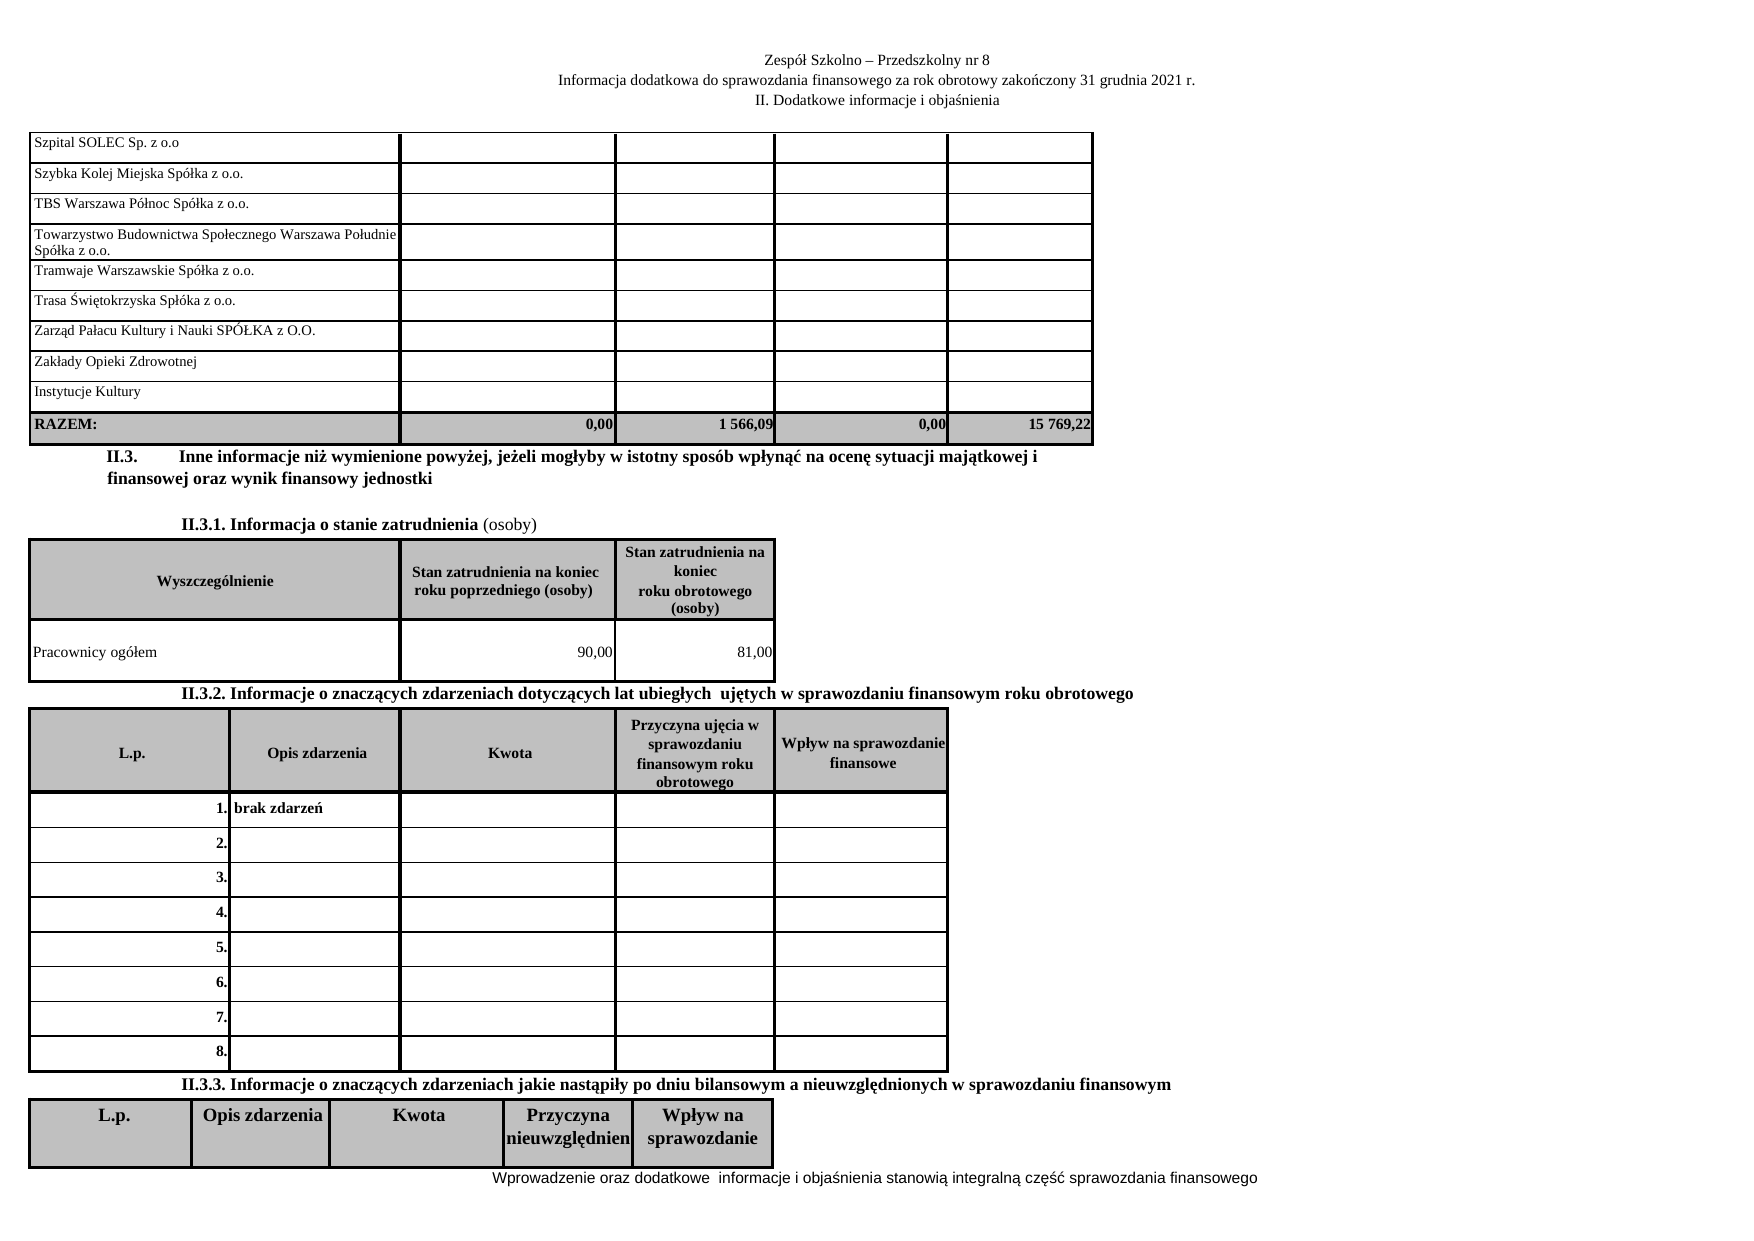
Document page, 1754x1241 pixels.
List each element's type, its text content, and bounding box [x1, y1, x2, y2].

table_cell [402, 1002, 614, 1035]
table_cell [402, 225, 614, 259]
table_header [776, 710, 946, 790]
list Informacja o stanie zatrudnienia (osoby) [181, 513, 1572, 534]
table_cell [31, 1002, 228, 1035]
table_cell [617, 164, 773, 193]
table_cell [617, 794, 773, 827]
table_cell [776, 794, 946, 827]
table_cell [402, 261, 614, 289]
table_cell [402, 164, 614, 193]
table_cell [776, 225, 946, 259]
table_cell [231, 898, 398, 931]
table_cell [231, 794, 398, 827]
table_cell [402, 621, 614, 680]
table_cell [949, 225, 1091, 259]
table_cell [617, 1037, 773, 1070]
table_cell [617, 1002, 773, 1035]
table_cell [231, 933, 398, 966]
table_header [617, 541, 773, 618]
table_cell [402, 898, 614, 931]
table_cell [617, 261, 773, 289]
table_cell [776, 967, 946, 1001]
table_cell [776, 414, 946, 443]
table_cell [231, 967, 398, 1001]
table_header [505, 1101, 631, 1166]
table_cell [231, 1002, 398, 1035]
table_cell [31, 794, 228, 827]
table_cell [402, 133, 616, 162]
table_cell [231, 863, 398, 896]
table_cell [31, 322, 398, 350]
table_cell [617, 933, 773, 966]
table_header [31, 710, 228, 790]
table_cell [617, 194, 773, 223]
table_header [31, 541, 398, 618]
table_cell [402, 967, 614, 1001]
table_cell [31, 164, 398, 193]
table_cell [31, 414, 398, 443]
list Informacje o znaczących zdarzeniach dotyczących lat ubiegłych ujętych w sprawozdaniu finansowym roku obrotowego [181, 683, 1572, 703]
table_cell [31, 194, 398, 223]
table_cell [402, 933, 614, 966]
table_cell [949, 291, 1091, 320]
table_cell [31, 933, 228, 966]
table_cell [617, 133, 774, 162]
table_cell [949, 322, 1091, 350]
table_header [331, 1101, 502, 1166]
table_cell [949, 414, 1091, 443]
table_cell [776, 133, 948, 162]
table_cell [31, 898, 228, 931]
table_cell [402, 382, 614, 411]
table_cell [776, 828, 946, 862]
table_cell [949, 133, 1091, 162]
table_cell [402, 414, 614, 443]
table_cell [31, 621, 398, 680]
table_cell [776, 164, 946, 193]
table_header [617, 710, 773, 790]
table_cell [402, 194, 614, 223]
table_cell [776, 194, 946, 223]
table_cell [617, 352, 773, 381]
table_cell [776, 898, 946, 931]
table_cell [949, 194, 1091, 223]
list Inne informacje niż wymienione powyżej, jeżeli mogłyby w istotny sposób wpłynąć na ocenę sytuacji majątkowej i finansowej oraz wynik finansowy jednostki [106, 446, 1092, 488]
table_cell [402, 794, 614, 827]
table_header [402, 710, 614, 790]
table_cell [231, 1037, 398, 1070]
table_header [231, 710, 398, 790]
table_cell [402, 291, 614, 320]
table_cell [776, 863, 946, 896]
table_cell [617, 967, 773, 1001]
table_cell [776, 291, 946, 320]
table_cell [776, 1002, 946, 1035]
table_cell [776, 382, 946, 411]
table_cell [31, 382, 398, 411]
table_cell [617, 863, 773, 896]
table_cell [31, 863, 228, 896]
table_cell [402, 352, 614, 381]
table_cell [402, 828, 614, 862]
list Informacje o znaczących zdarzeniach jakie nastąpiły po dniu bilansowym a nieuwzględnionych w sprawozdaniu finansowym [181, 1073, 1572, 1094]
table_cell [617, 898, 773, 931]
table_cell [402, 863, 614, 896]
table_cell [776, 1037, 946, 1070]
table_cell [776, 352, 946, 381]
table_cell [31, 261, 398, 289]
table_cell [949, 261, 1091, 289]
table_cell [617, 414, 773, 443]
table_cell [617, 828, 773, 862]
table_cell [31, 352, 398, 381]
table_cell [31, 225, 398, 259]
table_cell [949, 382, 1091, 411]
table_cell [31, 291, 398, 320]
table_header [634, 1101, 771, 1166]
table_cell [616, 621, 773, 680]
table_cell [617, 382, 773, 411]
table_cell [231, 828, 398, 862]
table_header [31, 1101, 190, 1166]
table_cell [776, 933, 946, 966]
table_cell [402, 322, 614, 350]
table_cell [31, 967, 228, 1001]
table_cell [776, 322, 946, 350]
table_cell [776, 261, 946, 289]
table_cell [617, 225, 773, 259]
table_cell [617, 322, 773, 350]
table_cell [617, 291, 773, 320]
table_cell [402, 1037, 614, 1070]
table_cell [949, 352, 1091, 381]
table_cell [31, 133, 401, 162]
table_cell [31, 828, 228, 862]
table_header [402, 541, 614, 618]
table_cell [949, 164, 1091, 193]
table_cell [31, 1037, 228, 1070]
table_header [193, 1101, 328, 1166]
